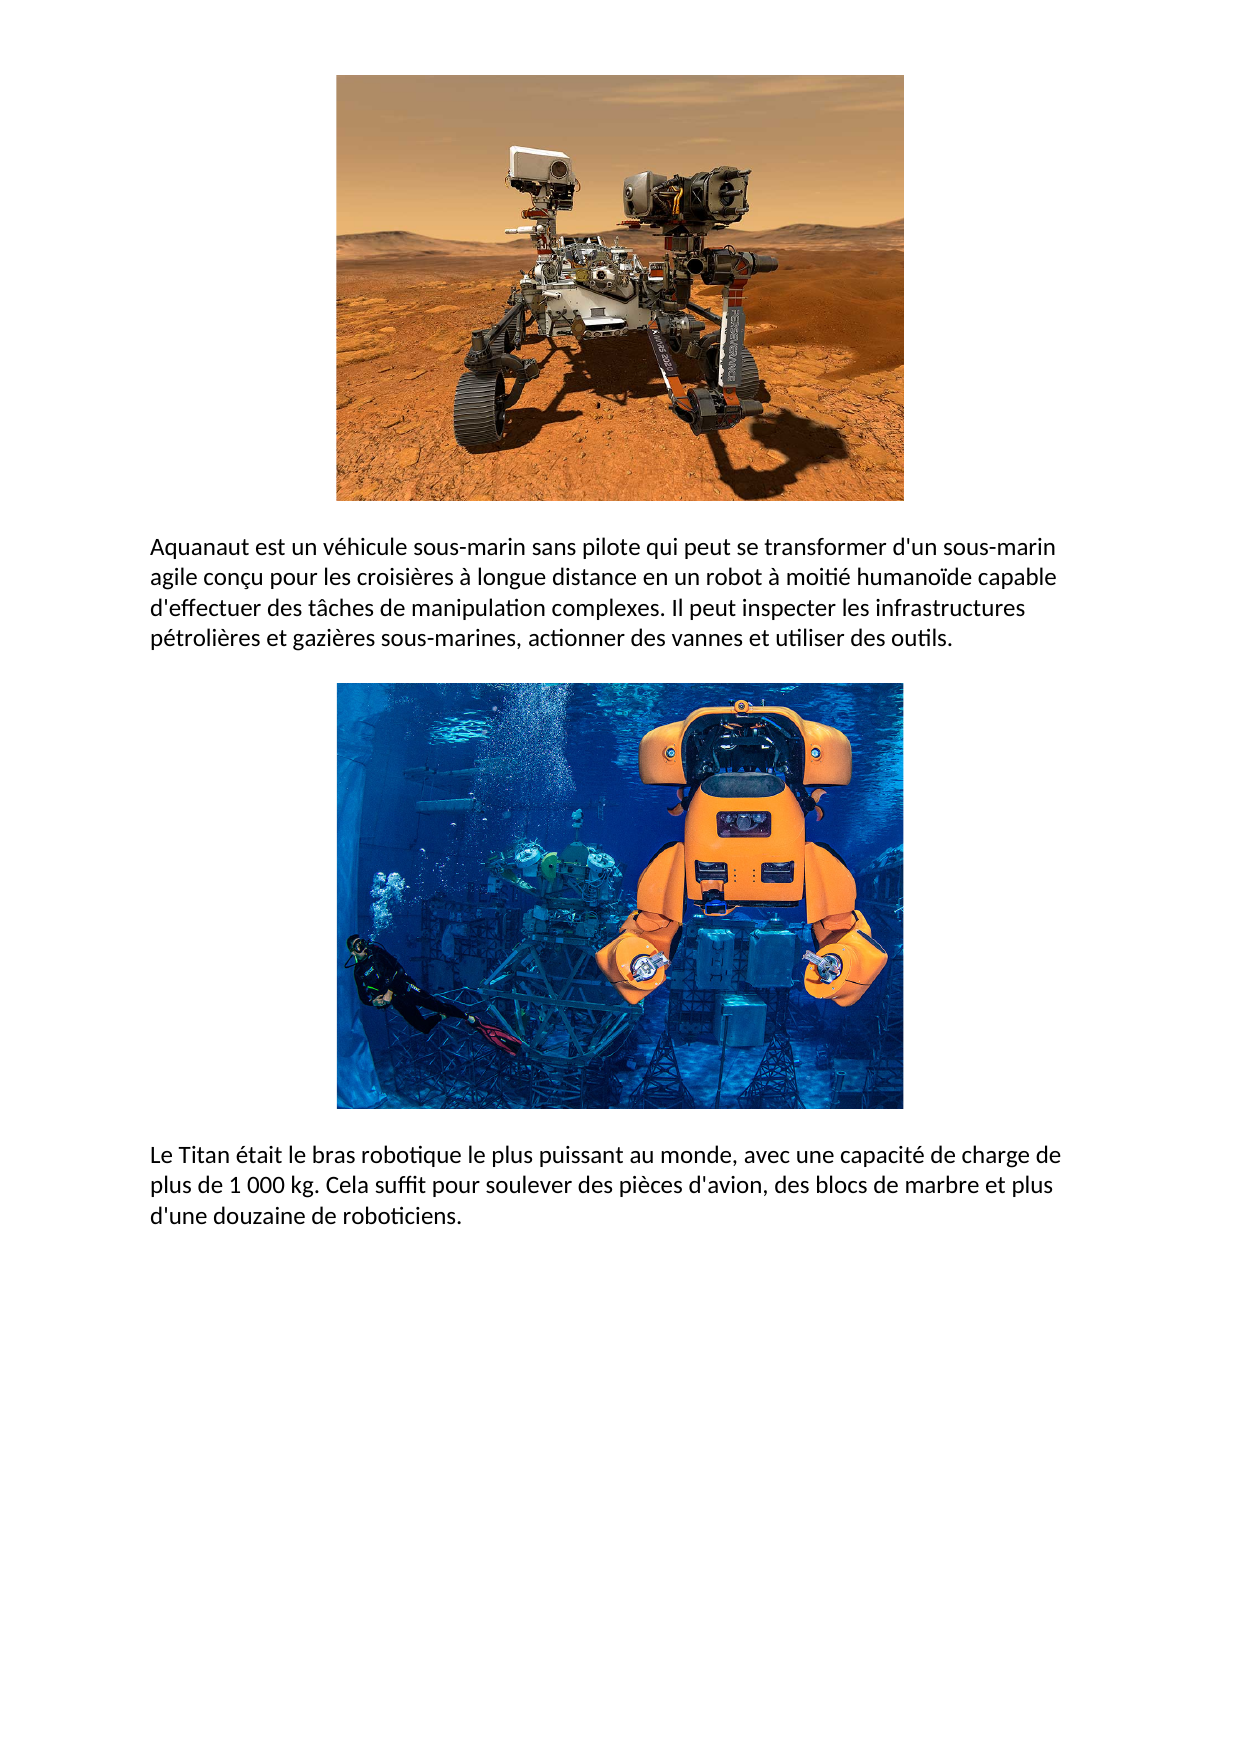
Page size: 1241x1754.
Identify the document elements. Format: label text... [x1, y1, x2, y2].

text Aquanaut est un véhicule sous-marin sans pilote qui peut se transformer d'un sous-marin agile conçu pour les croisières à longue distance en un robot à moitié humanoïde capable d'effectuer des tâches de manipulation complexes. Il peut inspecter les infrastructures pétrolières et gazières sous-marines, actionner des vannes et utiliser des outils. [150, 531, 1090, 653]
picture [336, 75, 904, 501]
text Le Titan était le bras robotique le plus puissant au monde, avec une capacité de charge de plus de 1 000 kg. Cela suffit pour soulever des pièces d'avion, des blocs de marbre et plus d'une douzaine de roboticiens. [150, 1139, 1090, 1231]
picture [336, 683, 904, 1109]
picture [882, 762, 894, 770]
picture [638, 688, 645, 694]
picture [625, 683, 638, 694]
